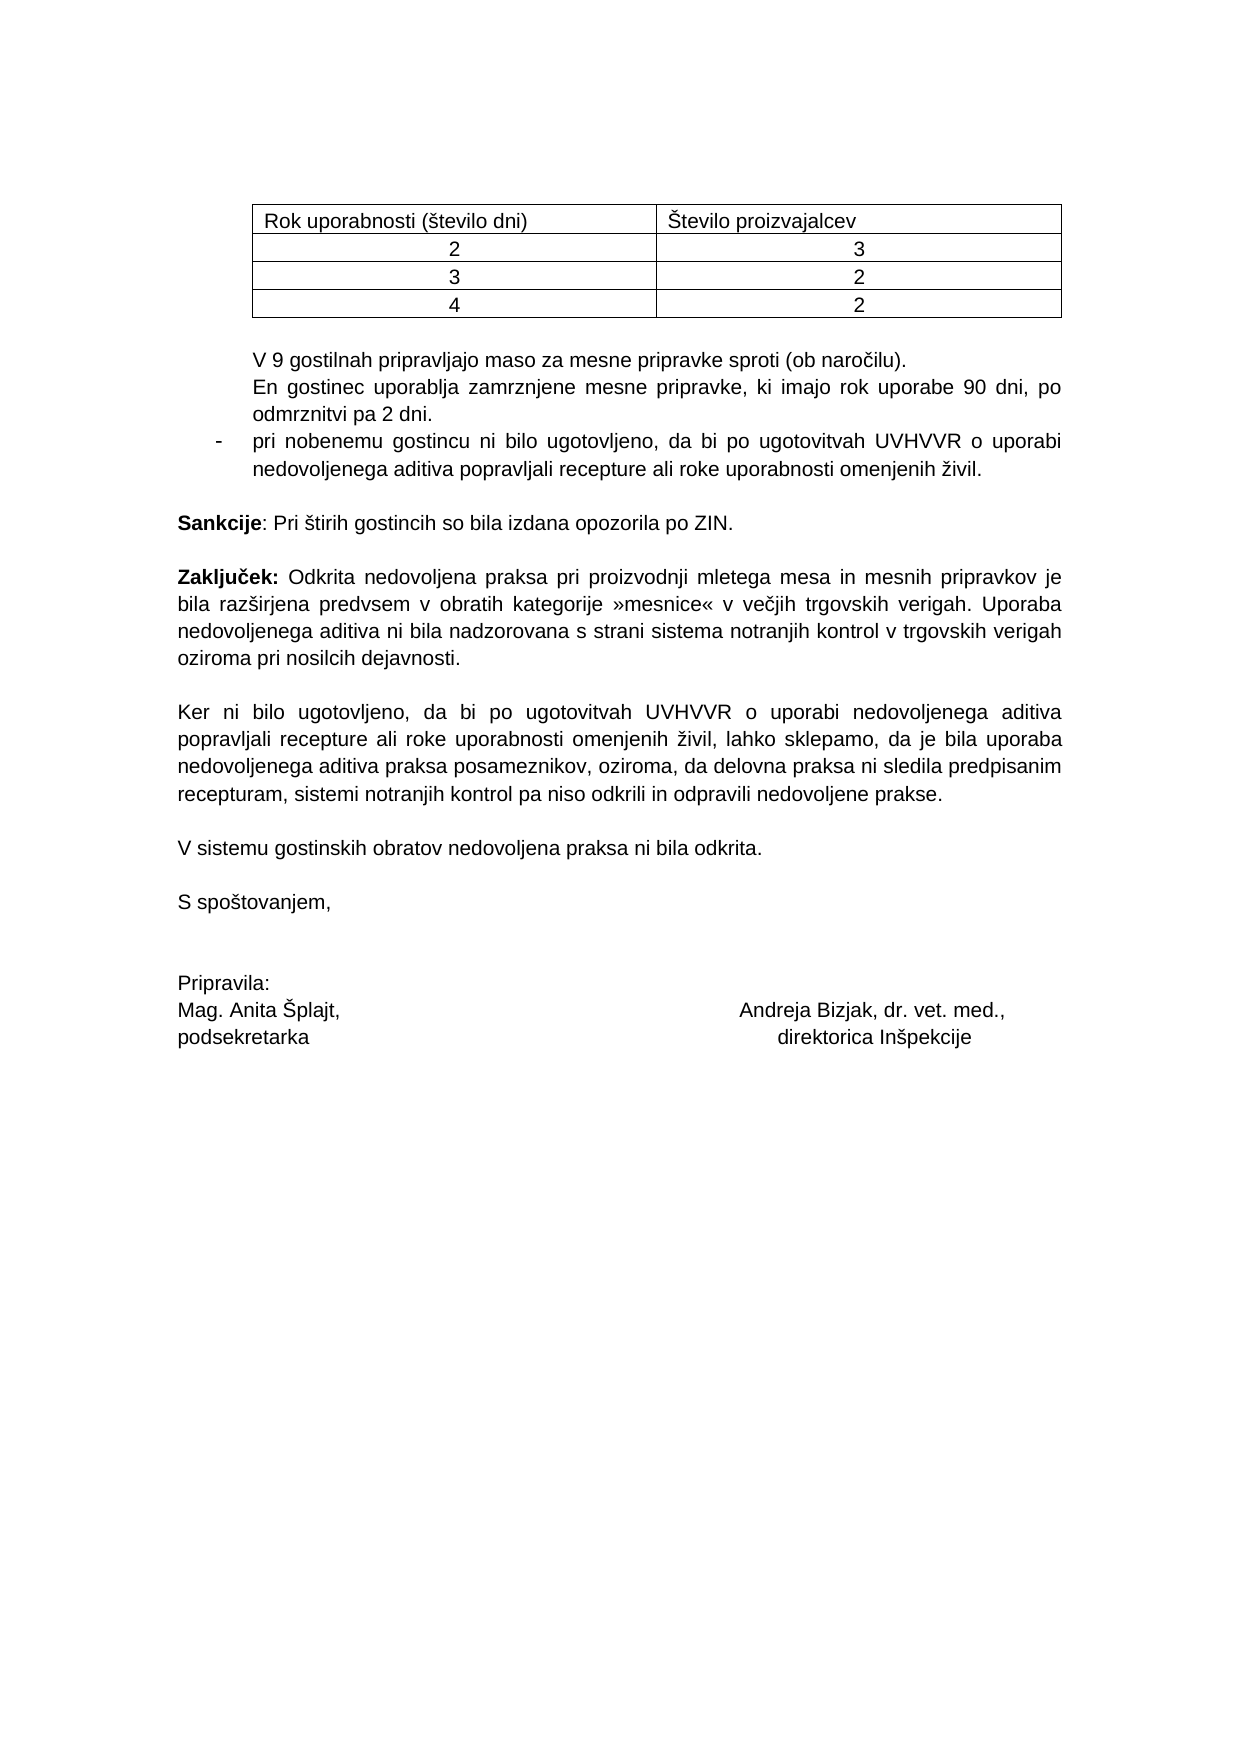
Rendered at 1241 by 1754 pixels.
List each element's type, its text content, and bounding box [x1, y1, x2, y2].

text S spoštovanjem, [177, 887, 1063, 914]
text Pripravila: [177, 968, 1063, 995]
table_header Število proizvajalcev [657, 205, 1061, 232]
table_cell 2 [657, 262, 1061, 289]
text Sankcije: Pri štirih gostincih so bila izdana opozorila po ZIN. [177, 507, 1063, 534]
table_cell 2 [657, 290, 1061, 317]
text Ker ni bilo ugotovljeno, da bi po ugotovitvah UVHVVR o uporabi nedovoljenega aditiva popravljali recepture ali roke uporabnosti omenjenih živil, lahko sklepamo, da je bila uporaba nedovoljenega aditiva praksa posameznikov, oziroma, da delovna praksa ni sledila predpisanim recepturam, sistemi notranjih kontrol pa niso odkrili in odpravili nedovoljene prakse. [177, 697, 1063, 805]
text V 9 gostilnah pripravljajo maso za mesne pripravke sproti (ob naročilu). [252, 345, 1063, 372]
list pri nobenemu gostincu ni bilo ugotovljeno, da bi po ugotovitvah UVHVVR o uporabi nedovoljenega aditiva popravljali recepture ali roke uporabnosti omenjenih živil. [215, 426, 1063, 480]
text Zaključek: Odkrita nedovoljena praksa pri proizvodnji mletega mesa in mesnih pripravkov je bila razširjena predvsem v obratih kategorije »mesnice« v večjih trgovskih verigah. Uporaba nedovoljenega aditiva ni bila nadzorovana s strani sistema notranjih kontrol v trgovskih verigah oziroma pri nosilcih dejavnosti. [177, 562, 1063, 670]
text Mag. Anita Šplajt, Andreja Bizjak, dr. vet. med., [177, 995, 1063, 1022]
text podsekretarka direktorica Inšpekcije [177, 1022, 1063, 1049]
table_cell 3 [657, 234, 1061, 261]
table_header Rok uporabnosti (število dni) [253, 205, 656, 232]
text En gostinec uporablja zamrznjene mesne pripravke, ki imajo rok uporabe 90 dni, po odmrznitvi pa 2 dni. [252, 372, 1063, 426]
table_cell 3 [253, 262, 656, 289]
table_cell 2 [253, 234, 656, 261]
table_cell 4 [253, 290, 656, 317]
text V sistemu gostinskih obratov nedovoljena praksa ni bila odkrita. [177, 832, 1063, 859]
